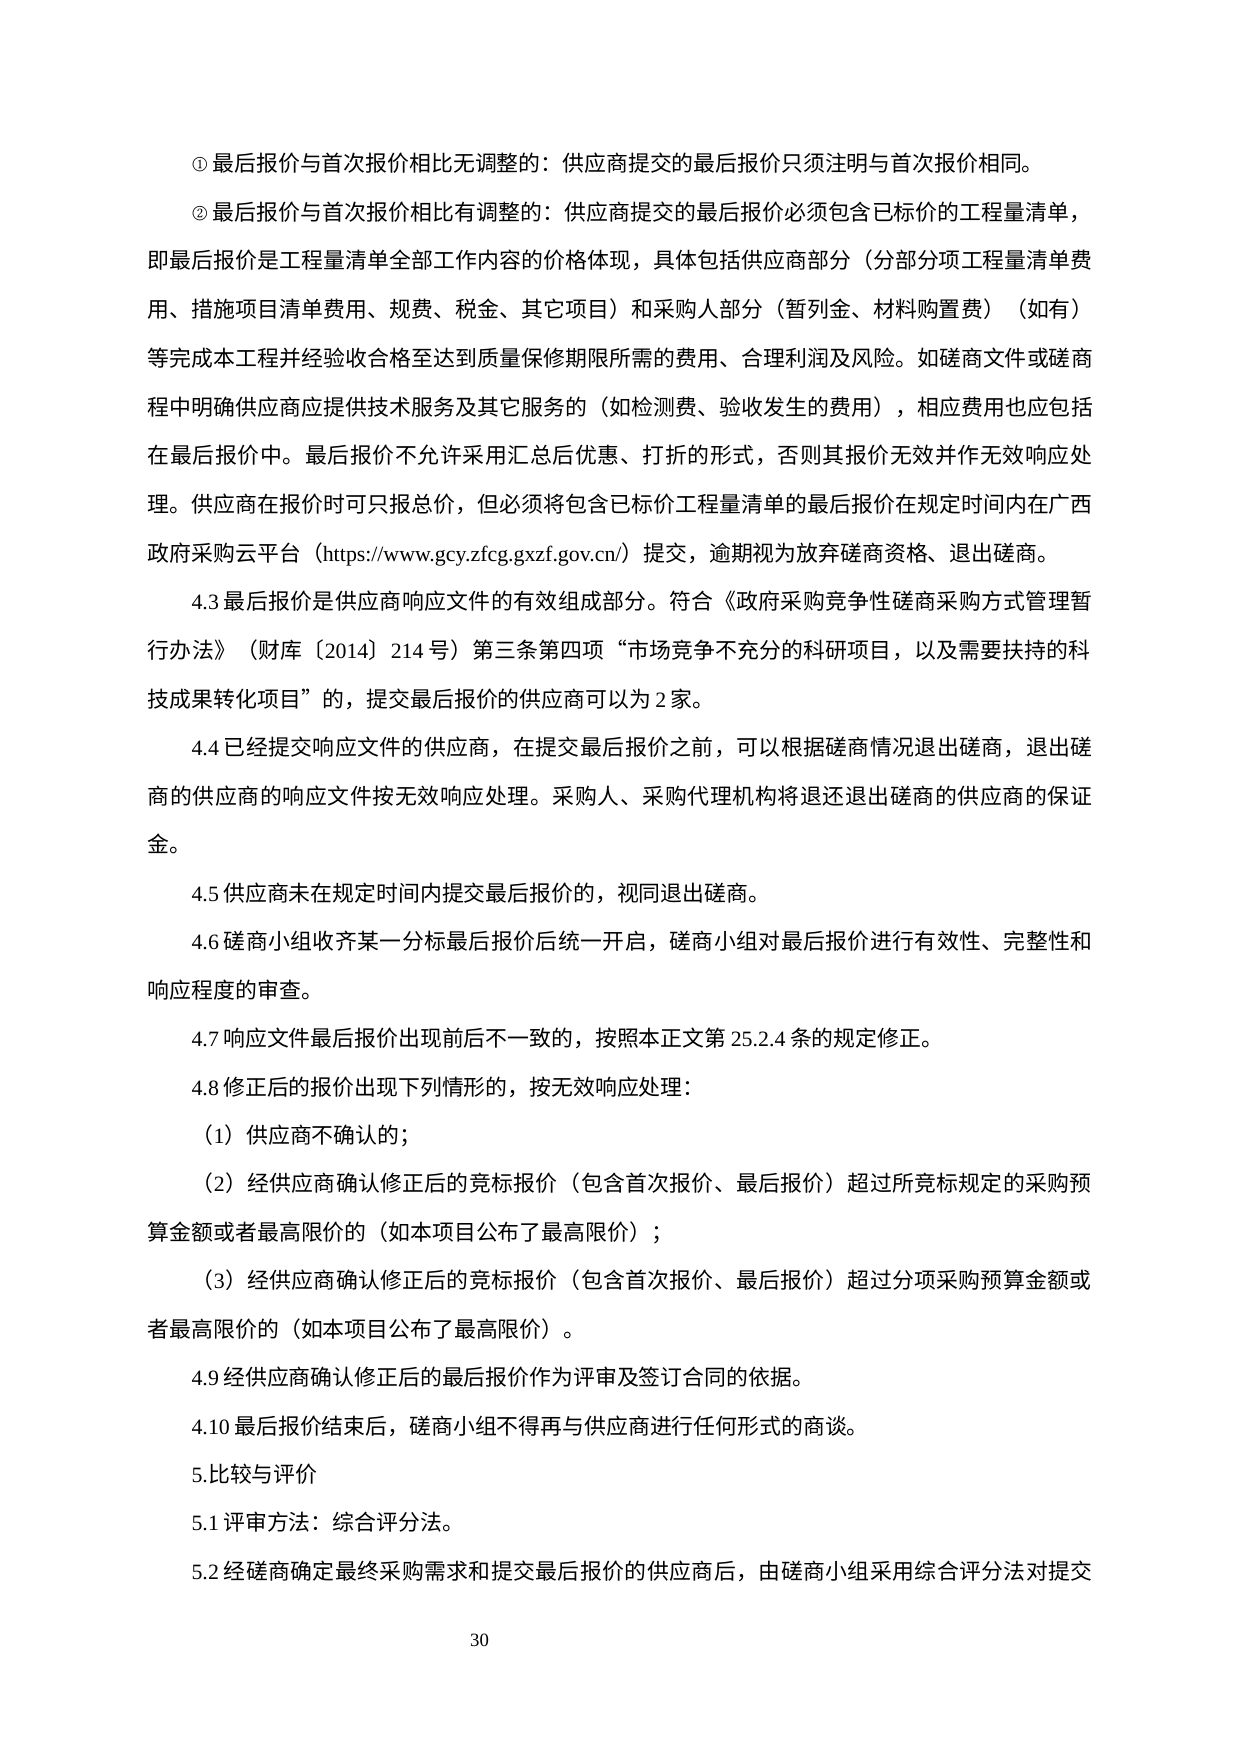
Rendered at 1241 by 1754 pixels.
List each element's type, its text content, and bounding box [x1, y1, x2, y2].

text 4.6磋商小组收齐某一分标最后报价后统一开启，磋商小组对最后报价进行有效性、完整性和响应程度的审查。 [148, 924, 1093, 1005]
text （3）经供应商确认修正后的竞标报价（包含首次报价、最后报价）超过分项采购预算金额或者最高限价的（如本项目公布了最高限价）。 [148, 1263, 1093, 1344]
text 4.3最后报价是供应商响应文件的有效组成部分。符合《政府采购竞争性磋商采购方式管理暂行办法》（财库〔2014〕214号）第三条第四项“市场竞争不充分的科研项目，以及需要扶持的科技成果转化项目”的，提交最后报价的供应商可以为2家。 [148, 584, 1093, 714]
text 5.1评审方法：综合评分法。 [148, 1505, 1093, 1537]
text 4.7响应文件最后报价出现前后不一致的，按照本正文第25.2.4条的规定修正。 [148, 1021, 1093, 1053]
text 4.9经供应商确认修正后的最后报价作为评审及签订合同的依据。 [148, 1360, 1093, 1392]
text ①最后报价与首次报价相比无调整的：供应商提交的最后报价只须注明与首次报价相同。 [148, 146, 1093, 178]
text 4.5供应商未在规定时间内提交最后报价的，视同退出磋商。 [148, 875, 1093, 908]
text ②最后报价与首次报价相比有调整的：供应商提交的最后报价必须包含已标价的工程量清单，即最后报价是工程量清单全部工作内容的价格体现，具体包括供应商部分（分部分项工程量清单费用、措施项目清单费用、规费、税金、其它项目）和采购人部分（暂列金、材料购置费）（如有）等完成本工程并经验收合格至达到质量保修期限所需的费用、合理利润及风险。如磋商文件或磋商程中明确供应商应提供技术服务及其它服务的（如检测费、验收发生的费用），相应费用也应包括在最后报价中。最后报价不允许采用汇总后优惠、打折的形式，否则其报价无效并作无效响应处理。供应商在报价时可只报总价，但必须将包含已标价工程量清单的最后报价在规定时间内在广西政府采购云平台（https://www.gcy.zfcg.gxzf.gov.cn/）提交，逾期视为放弃磋商资格、退出磋商。 [148, 194, 1093, 568]
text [148, 1553, 1093, 1586]
text （1）供应商不确认的； [148, 1117, 1093, 1150]
text 4.4已经提交响应文件的供应商，在提交最后报价之前，可以根据磋商情况退出磋商，退出磋商的供应商的响应文件按无效响应处理。采购人、采购代理机构将退还退出磋商的供应商的保证金。 [148, 729, 1093, 859]
text 4.8修正后的报价出现下列情形的，按无效响应处理： [148, 1069, 1093, 1102]
text 4.10最后报价结束后，磋商小组不得再与供应商进行任何形式的商谈。 [148, 1408, 1093, 1441]
text 5.比较与评价 [148, 1457, 1093, 1489]
text （2）经供应商确认修正后的竞标报价（包含首次报价、最后报价）超过所竞标规定的采购预算金额或者最高限价的（如本项目公布了最高限价）； [148, 1166, 1093, 1247]
